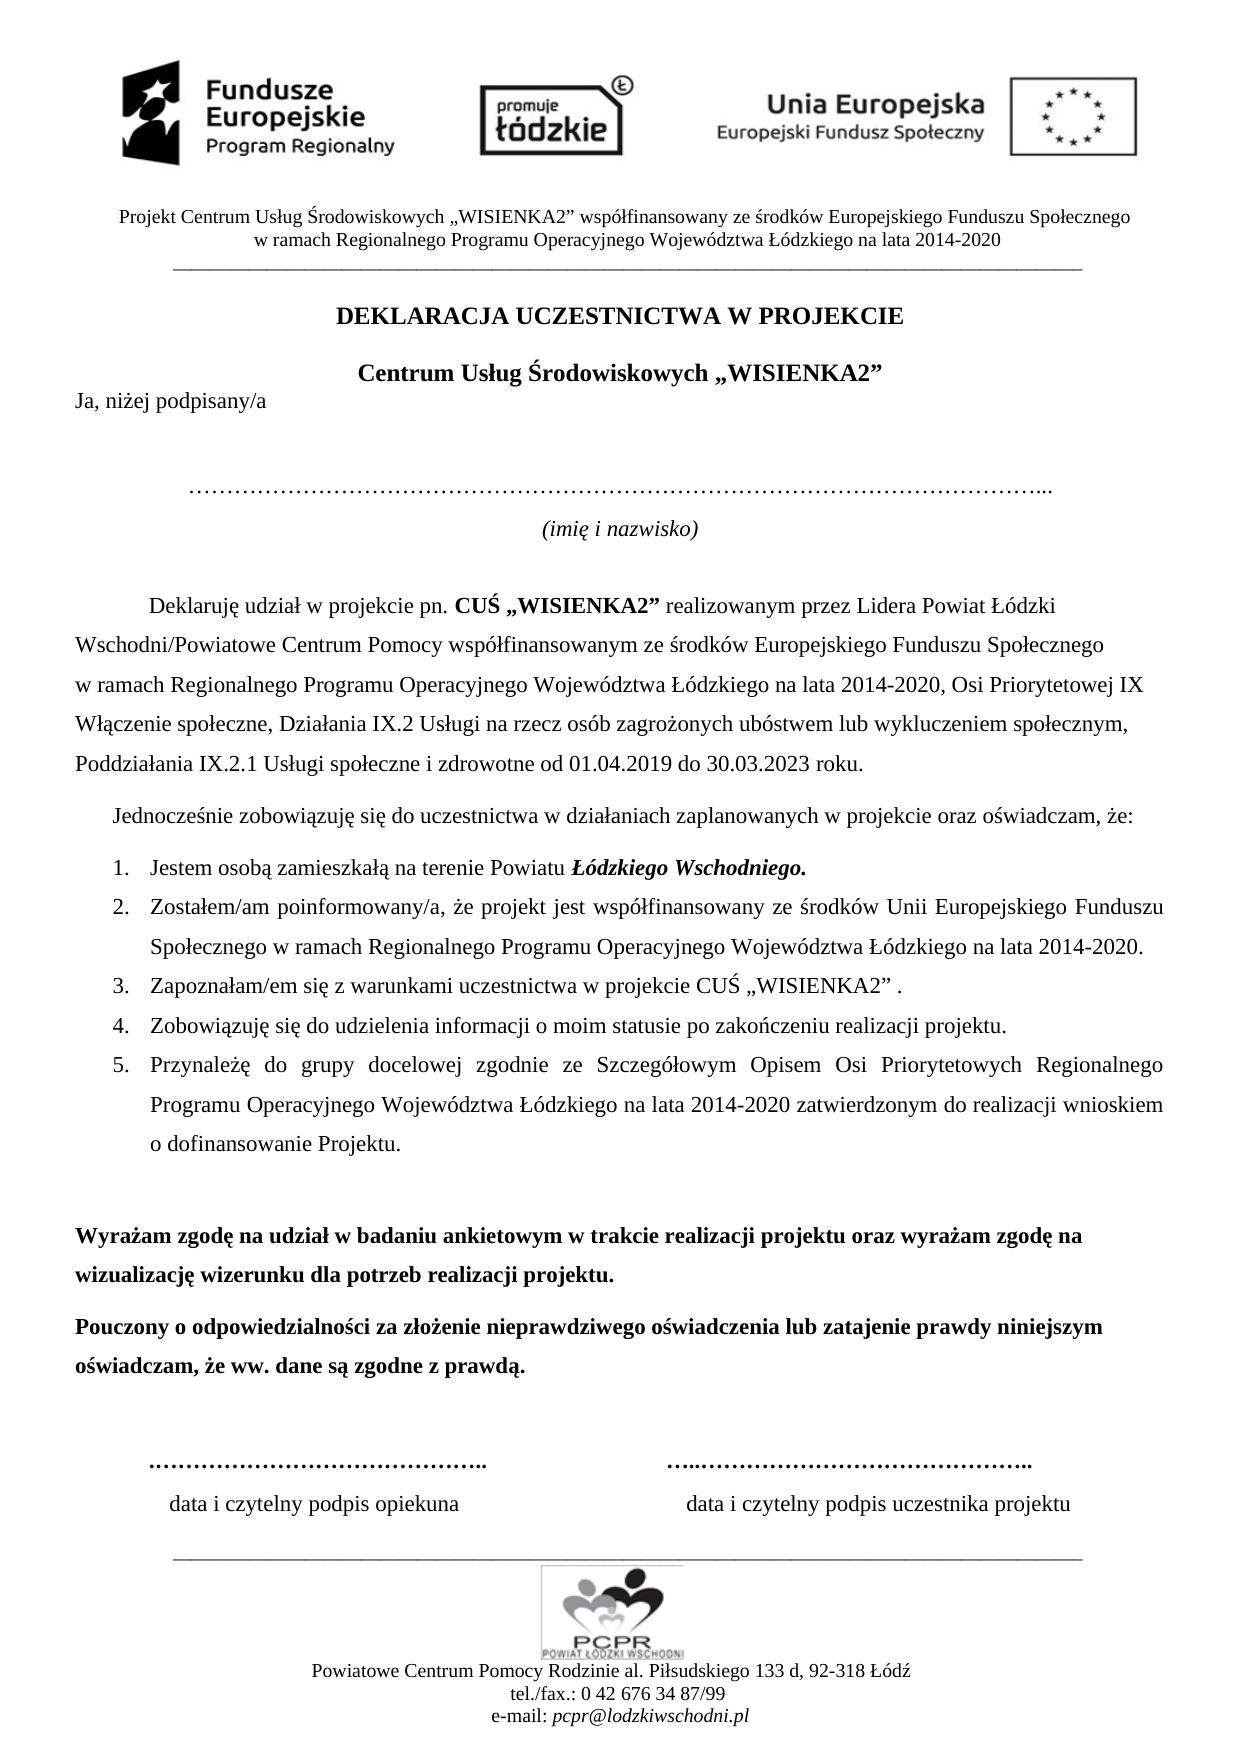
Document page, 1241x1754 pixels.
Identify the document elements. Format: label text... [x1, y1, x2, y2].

text …………………………………………………………………………………………………... [75, 472, 1165, 499]
text Wyrażam zgodę na udział w badaniu ankietowym w trakcie realizacji projektu oraz wyrażam zgodę na wizualizację wizerunku dla potrzeb realizacji projektu. [75, 1222, 1165, 1287]
text Pouczony o odpowiedzialności za złożenie nieprawdziwego oświadczenia lub zatajenie prawdy niniejszym oświadczam, że ww. dane są zgodne z prawdą. [75, 1313, 1165, 1379]
text data i czytelny podpis opiekuna data i czytelny podpis uczestnika projektu [75, 1490, 1165, 1516]
list Zobowiązuję się do udzielenia informacji o moim statusie po zakończeniu realizacji projektu. [112, 1012, 1165, 1038]
list Zapoznałam/em się z warunkami uczestnictwa w projekcie CUŚ „WISIENKA2” . [112, 972, 1165, 999]
text Ja, niżej podpisany/a [75, 387, 1165, 413]
picture [540, 1565, 684, 1660]
text Deklaruję udział w projekcie pn. CUŚ „WISIENKA2” realizowanym przez Lidera Powiat Łódzki Wschodni/Powiatowe Centrum Pomocy współfinansowanym ze środków Europejskiego Funduszu Społecznego w ramach Regionalnego Programu Operacyjnego Województwa Łódzkiego na lata 2014-2020, Osi Priorytetowej IX Włączenie społeczne, Działania IX.2 Usługi na rzecz osób zagrożonych ubóstwem lub wykluczeniem społecznym, Poddziałania IX.2.1 Usługi społeczne i zdrowotne od 01.04.2019 do 30.03.2023 roku. [75, 592, 1165, 776]
text DEKLARACJA UCZESTNICTWA W PROJEKCIE [75, 301, 1165, 329]
list Jestem osobą zamieszkałą na terenie Powiatu Łódzkiego Wschodniego. [112, 854, 1165, 880]
text Centrum Usług Środowiskowych „WISIENKA2” [75, 358, 1165, 387]
text Jednocześnie zobowiązuję się do uczestnictwa w działaniach zaplanowanych w projekcie oraz oświadczam, że: [75, 802, 1165, 828]
list Zostałem/am poinformowany/a, że projekt jest współfinansowany ze środków Unii Europejskiego Funduszu Społecznego w ramach Regionalnego Programu Operacyjnego Województwa Łódzkiego na lata 2014-2020. [112, 893, 1165, 959]
text .…………………………………….. …..…………………………………….. [75, 1447, 1165, 1474]
text (imię i nazwisko) [75, 515, 1165, 542]
picture [101, 23, 1154, 205]
list Przynależę do grupy docelowej zgodnie ze Szczegółowym Opisem Osi Priorytetowych Regionalnego Programu Operacyjnego Województwa Łódzkiego na lata 2014-2020 zatwierdzonym do realizacji wnioskiem o dofinansowanie Projektu. [112, 1051, 1165, 1157]
